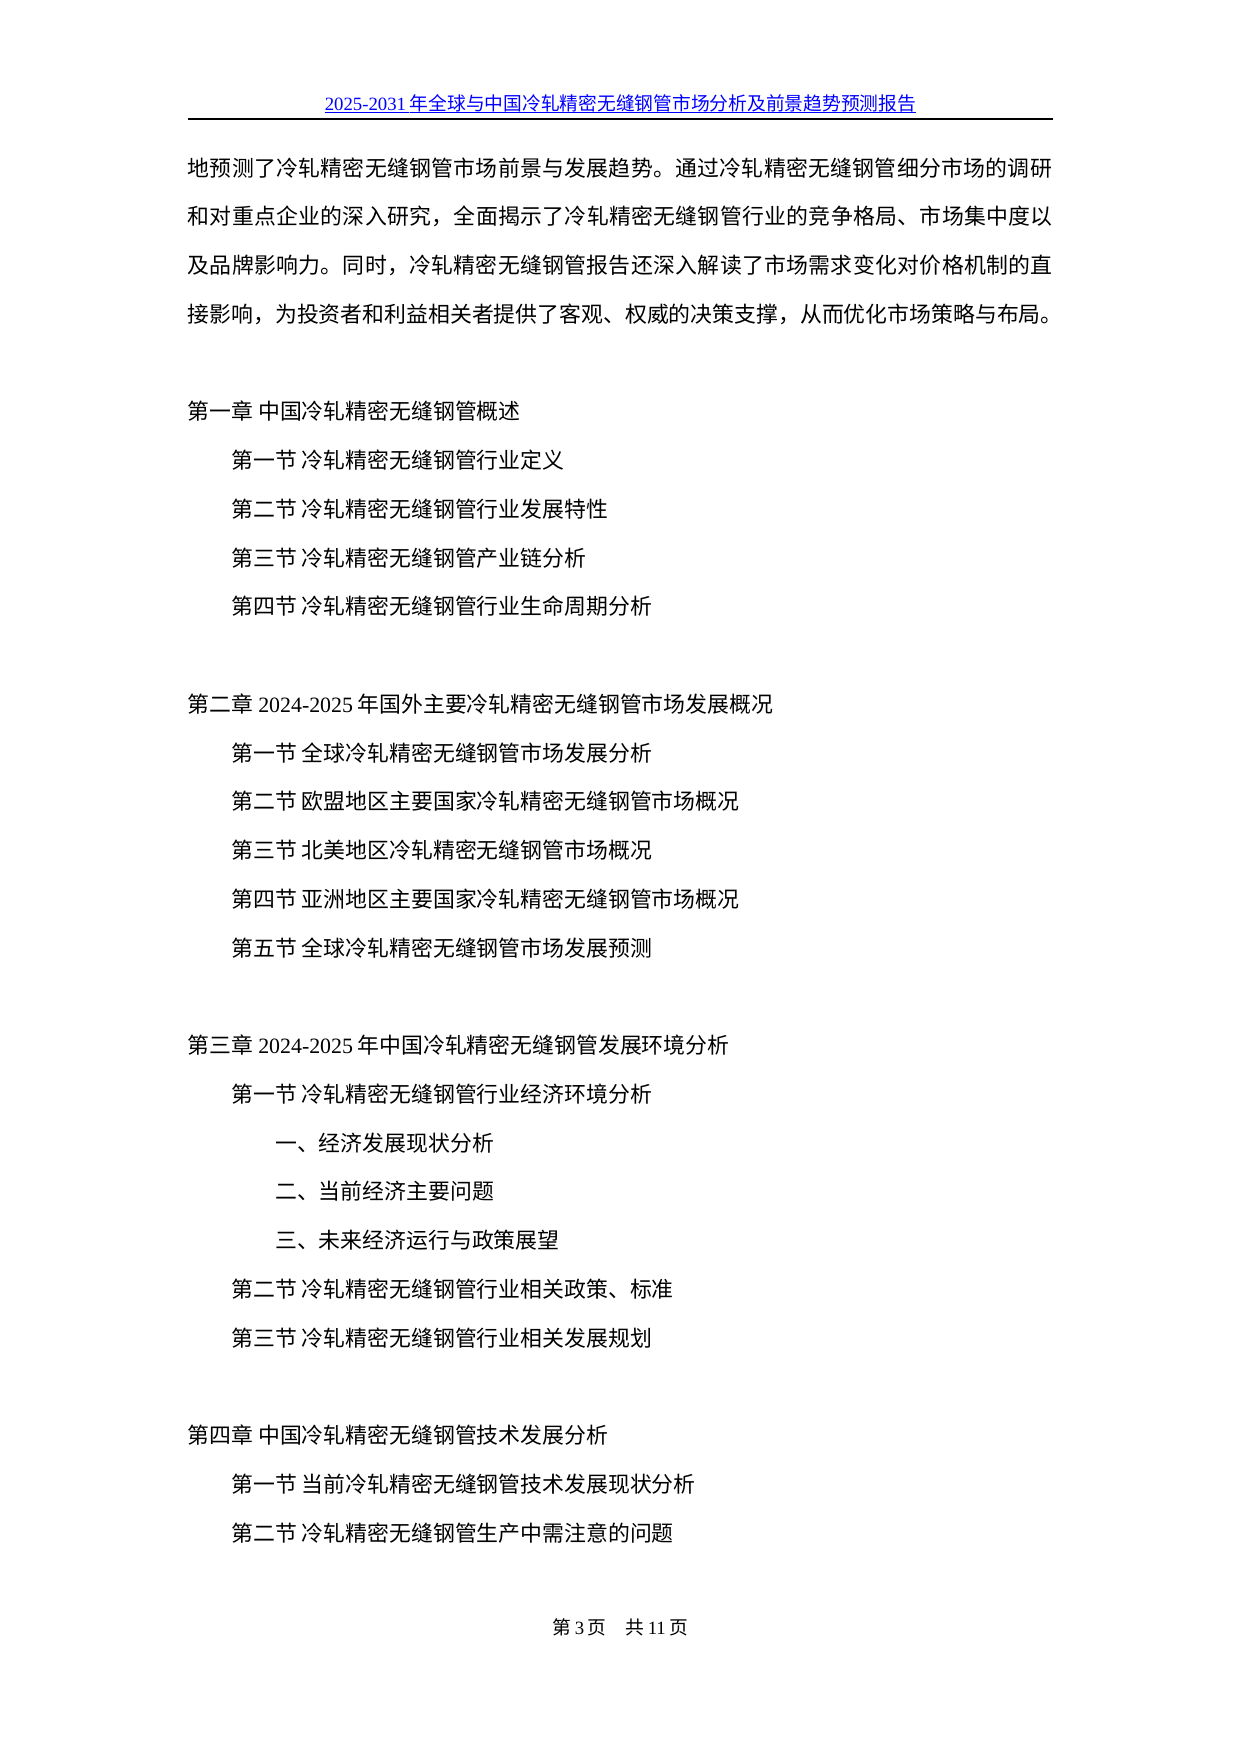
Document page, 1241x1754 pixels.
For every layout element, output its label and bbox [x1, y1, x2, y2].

text [187, 150, 1053, 1548]
